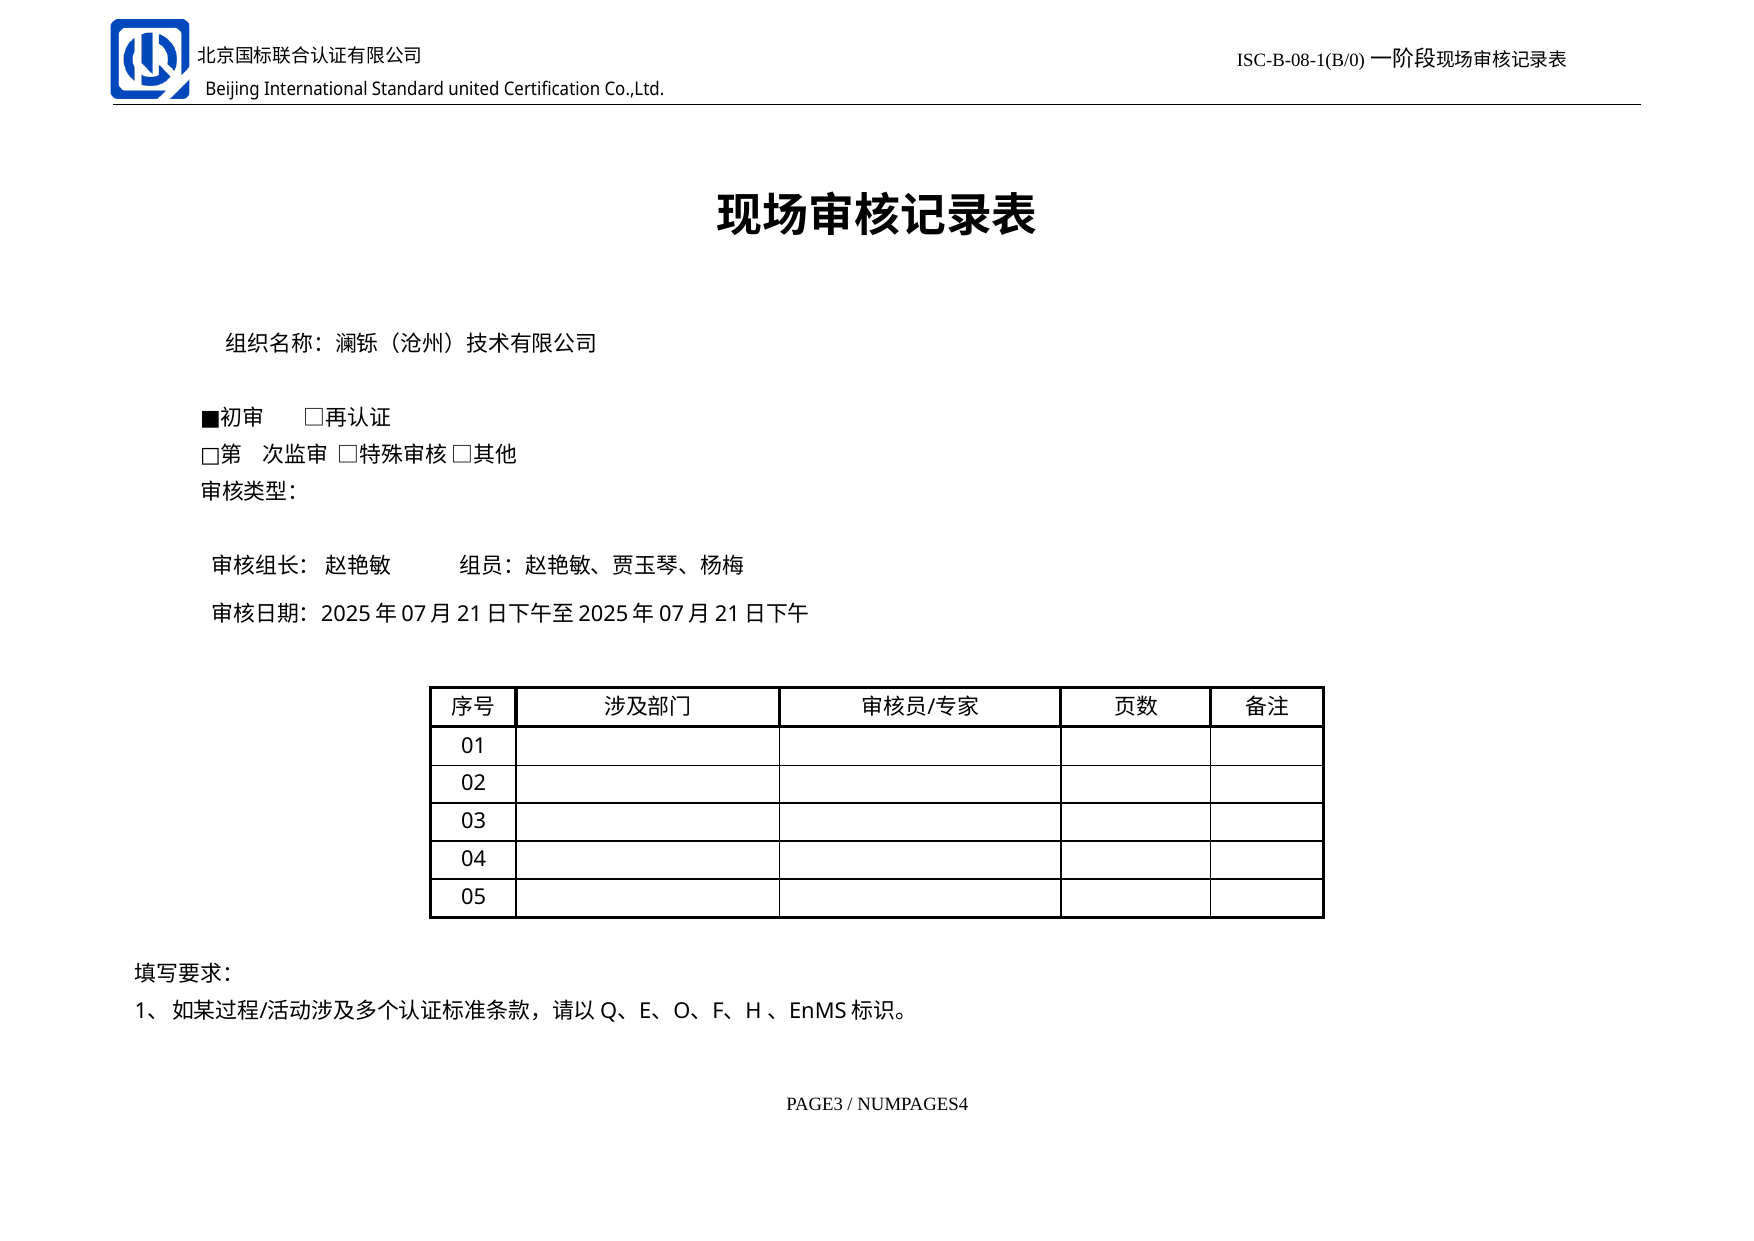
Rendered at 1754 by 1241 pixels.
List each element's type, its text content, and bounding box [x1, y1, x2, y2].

table_cell [1211, 804, 1322, 840]
table_cell [517, 804, 779, 840]
text □第 次监审 □特殊审核 □其他 [112, 436, 1641, 469]
table_cell [1062, 804, 1210, 840]
table_cell [517, 766, 779, 802]
text 审核组长： 赵艳敏 组员：赵艳敏、贾玉琴、杨梅 [112, 548, 1641, 580]
text 现场审核记录表 [112, 163, 1641, 261]
table_cell [1062, 842, 1210, 878]
table_cell 03 [432, 804, 515, 840]
table_cell [1211, 880, 1322, 916]
text 审核日期：2025年07月21日下午至2025年07月21日下午 [112, 596, 1641, 628]
table_cell [780, 728, 1060, 764]
table_cell [1211, 842, 1322, 878]
table_cell 04 [432, 842, 515, 878]
table_cell [1062, 728, 1210, 764]
table_cell [780, 804, 1060, 840]
table_cell [1211, 766, 1322, 802]
text 填写要求： [112, 956, 1641, 988]
table_cell [517, 880, 779, 916]
text 审核类型： [112, 473, 1641, 506]
table_cell [780, 880, 1060, 916]
table_cell [1062, 766, 1210, 802]
table_cell [517, 728, 779, 764]
table_header 审核员/专家 [781, 689, 1059, 725]
table_header 序号 [432, 689, 514, 725]
table_cell 01 [432, 728, 515, 764]
text ■初审 □再认证 [112, 399, 1641, 432]
table_cell [780, 766, 1060, 802]
list 如某过程/活动涉及多个认证标准条款，请以Q、E、O、F、H 、EnMS标识。 [134, 993, 1641, 1025]
table_cell 05 [432, 880, 515, 916]
table_header 页数 [1062, 689, 1209, 725]
table_cell 02 [432, 766, 515, 802]
table_cell [517, 842, 779, 878]
table_header 涉及部门 [518, 689, 778, 725]
text 组织名称：澜铄（沧州）技术有限公司 [112, 326, 1641, 358]
table_header 备注 [1212, 689, 1322, 725]
table_cell [1062, 880, 1210, 916]
picture [110, 19, 190, 99]
table_cell [1211, 728, 1322, 764]
table_cell [780, 842, 1060, 878]
